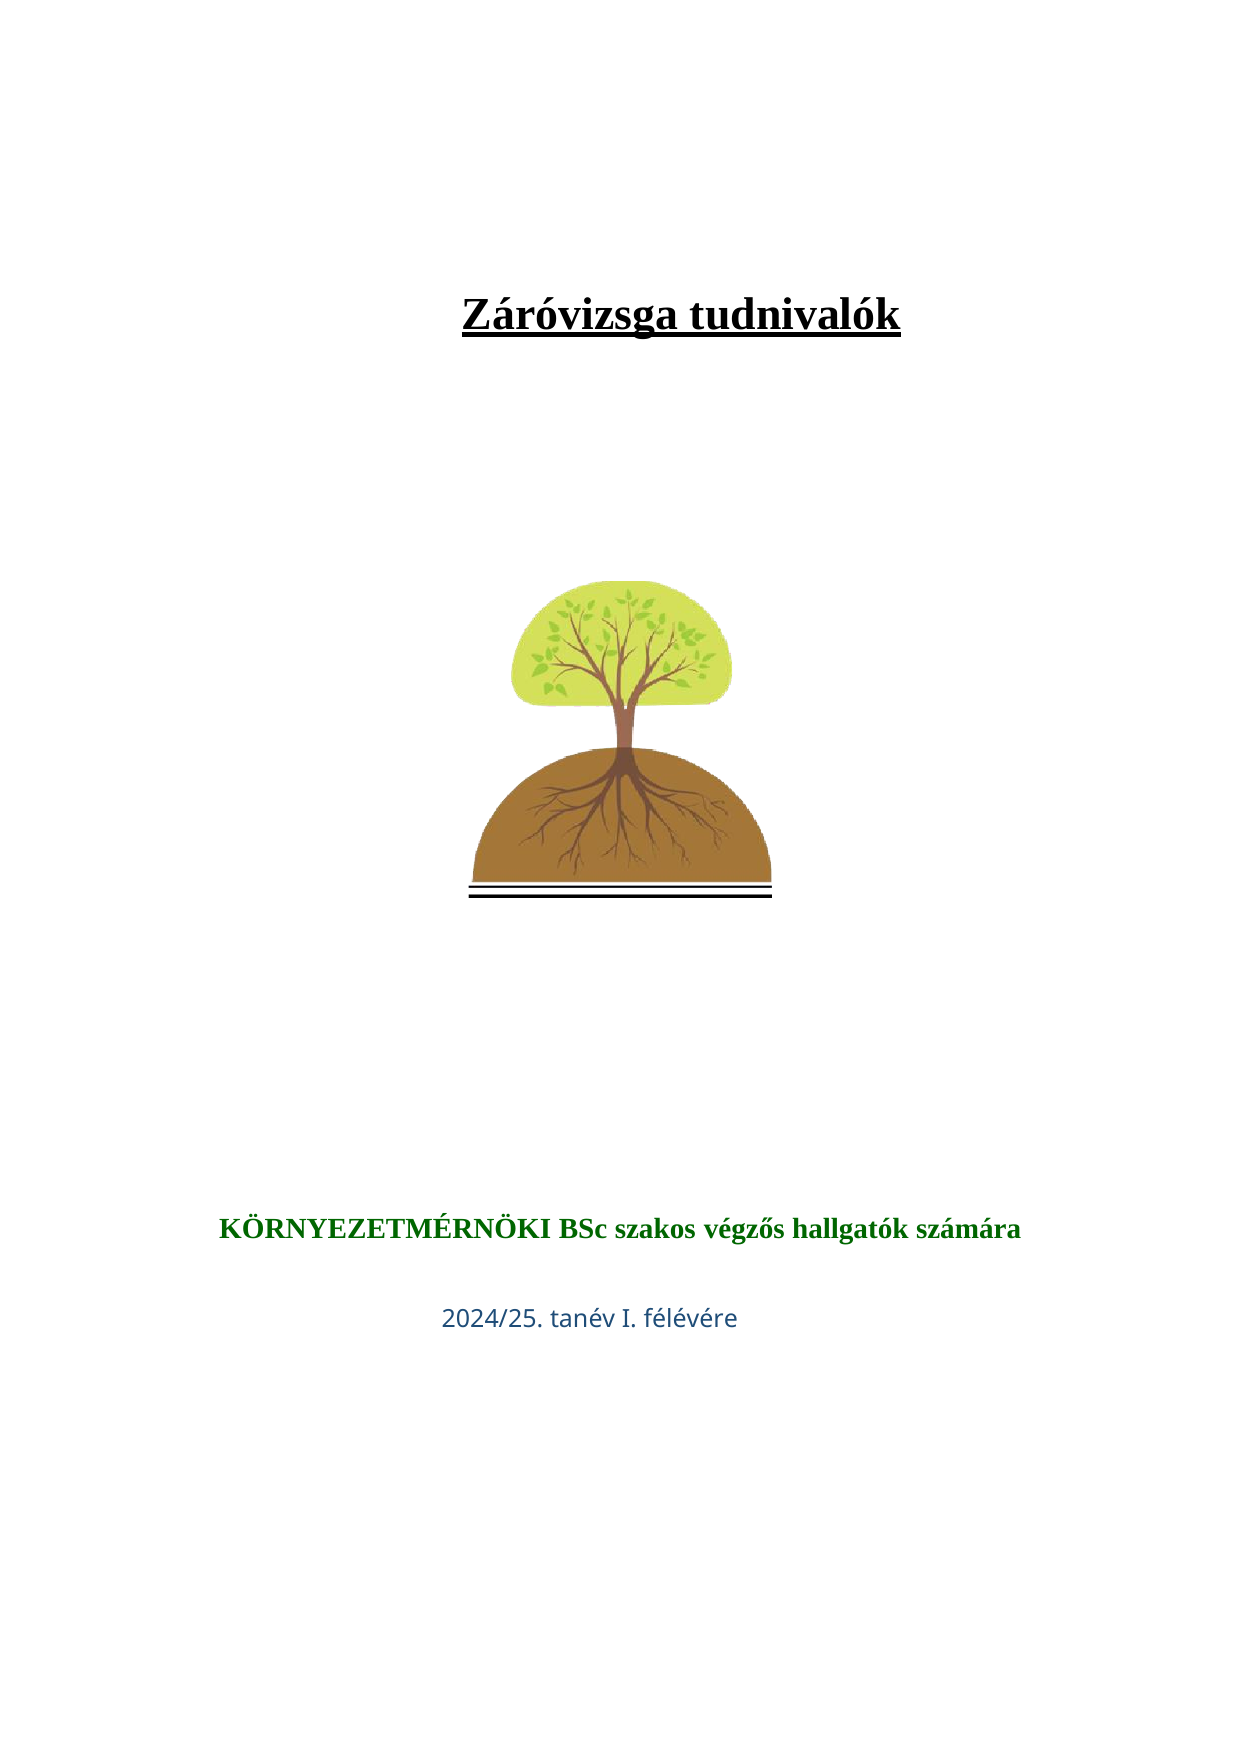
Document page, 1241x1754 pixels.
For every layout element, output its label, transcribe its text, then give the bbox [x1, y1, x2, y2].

subtitle KÖRNYEZETMÉRNÖKI BSc szakos végzős hallgatók számára [219, 1211, 1105, 1244]
text Záróvizsga tudnivalók [462, 286, 1105, 339]
picture [468, 581, 772, 898]
text 2024/25. tanév I. félévére [203, 1301, 976, 1334]
